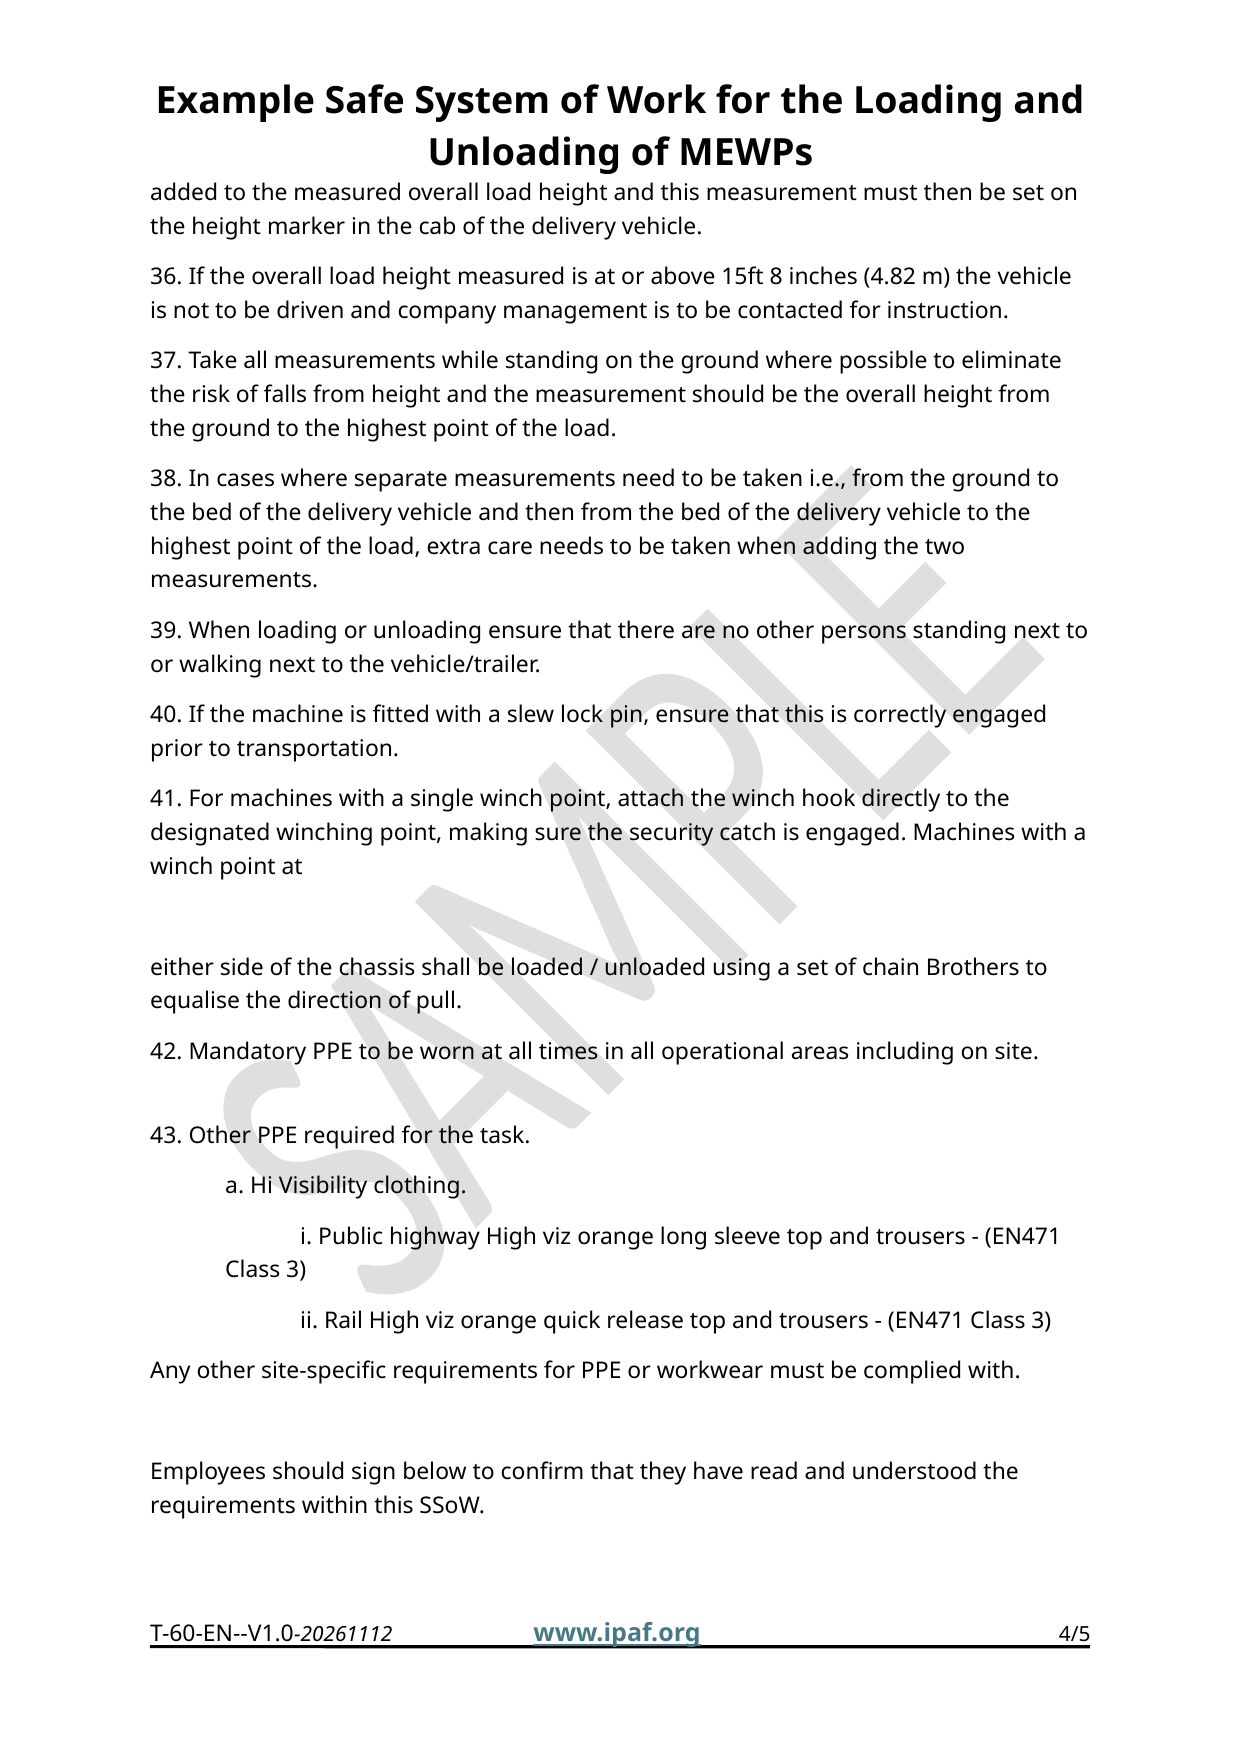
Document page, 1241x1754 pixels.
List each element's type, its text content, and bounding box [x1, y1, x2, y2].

text i. Public highway High viz orange long sleeve top and trousers - (EN471 Class 3) [225, 1219, 1090, 1284]
text 42. Mandatory PPE to be worn at all times in all operational areas including on site. [150, 1034, 1090, 1066]
text Any other site-specific requirements for PPE or workwear must be complied with. [150, 1354, 1090, 1385]
text either side of the chassis shall be loaded / unloaded using a set of chain Brothers to equalise the direction of pull. [150, 950, 1090, 1015]
text 39. When loading or unloading ensure that there are no other persons standing next to or walking next to the vehicle/trailer. [150, 614, 1090, 679]
text 36. If the overall load height measured is at or above 15ft 8 inches (4.82 m) the vehicle is not to be driven and company management is to be contacted for instruction. [150, 260, 1090, 325]
text Employees should sign below to confirm that they have read and understood the requirements within this SSoW. [150, 1455, 1090, 1520]
text 37. Take all measurements while standing on the ground where possible to eliminate the risk of falls from height and the measurement should be the overall height from the ground to the highest point of the load. [150, 344, 1090, 443]
text a. Hi Visibility clothing. [150, 1169, 1090, 1200]
text ii. Rail High viz orange quick release top and trousers - (EN471 Class 3) [225, 1304, 1090, 1335]
text 41. For machines with a single winch point, attach the winch hook directly to the designated winching point, making sure the security catch is engaged. Machines with a winch point at [150, 782, 1090, 881]
text 43. Other PPE required for the task. [150, 1085, 1090, 1150]
text 40. If the machine is fitted with a slew lock pin, ensure that this is correctly engaged prior to transportation. [150, 698, 1090, 763]
text 38. In cases where separate measurements need to be taken i.e., from the ground to the bed of the delivery vehicle and then from the bed of the delivery vehicle to the highest point of the load, extra care needs to be taken when adding the two measurements. [150, 462, 1090, 594]
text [150, 176, 1090, 241]
